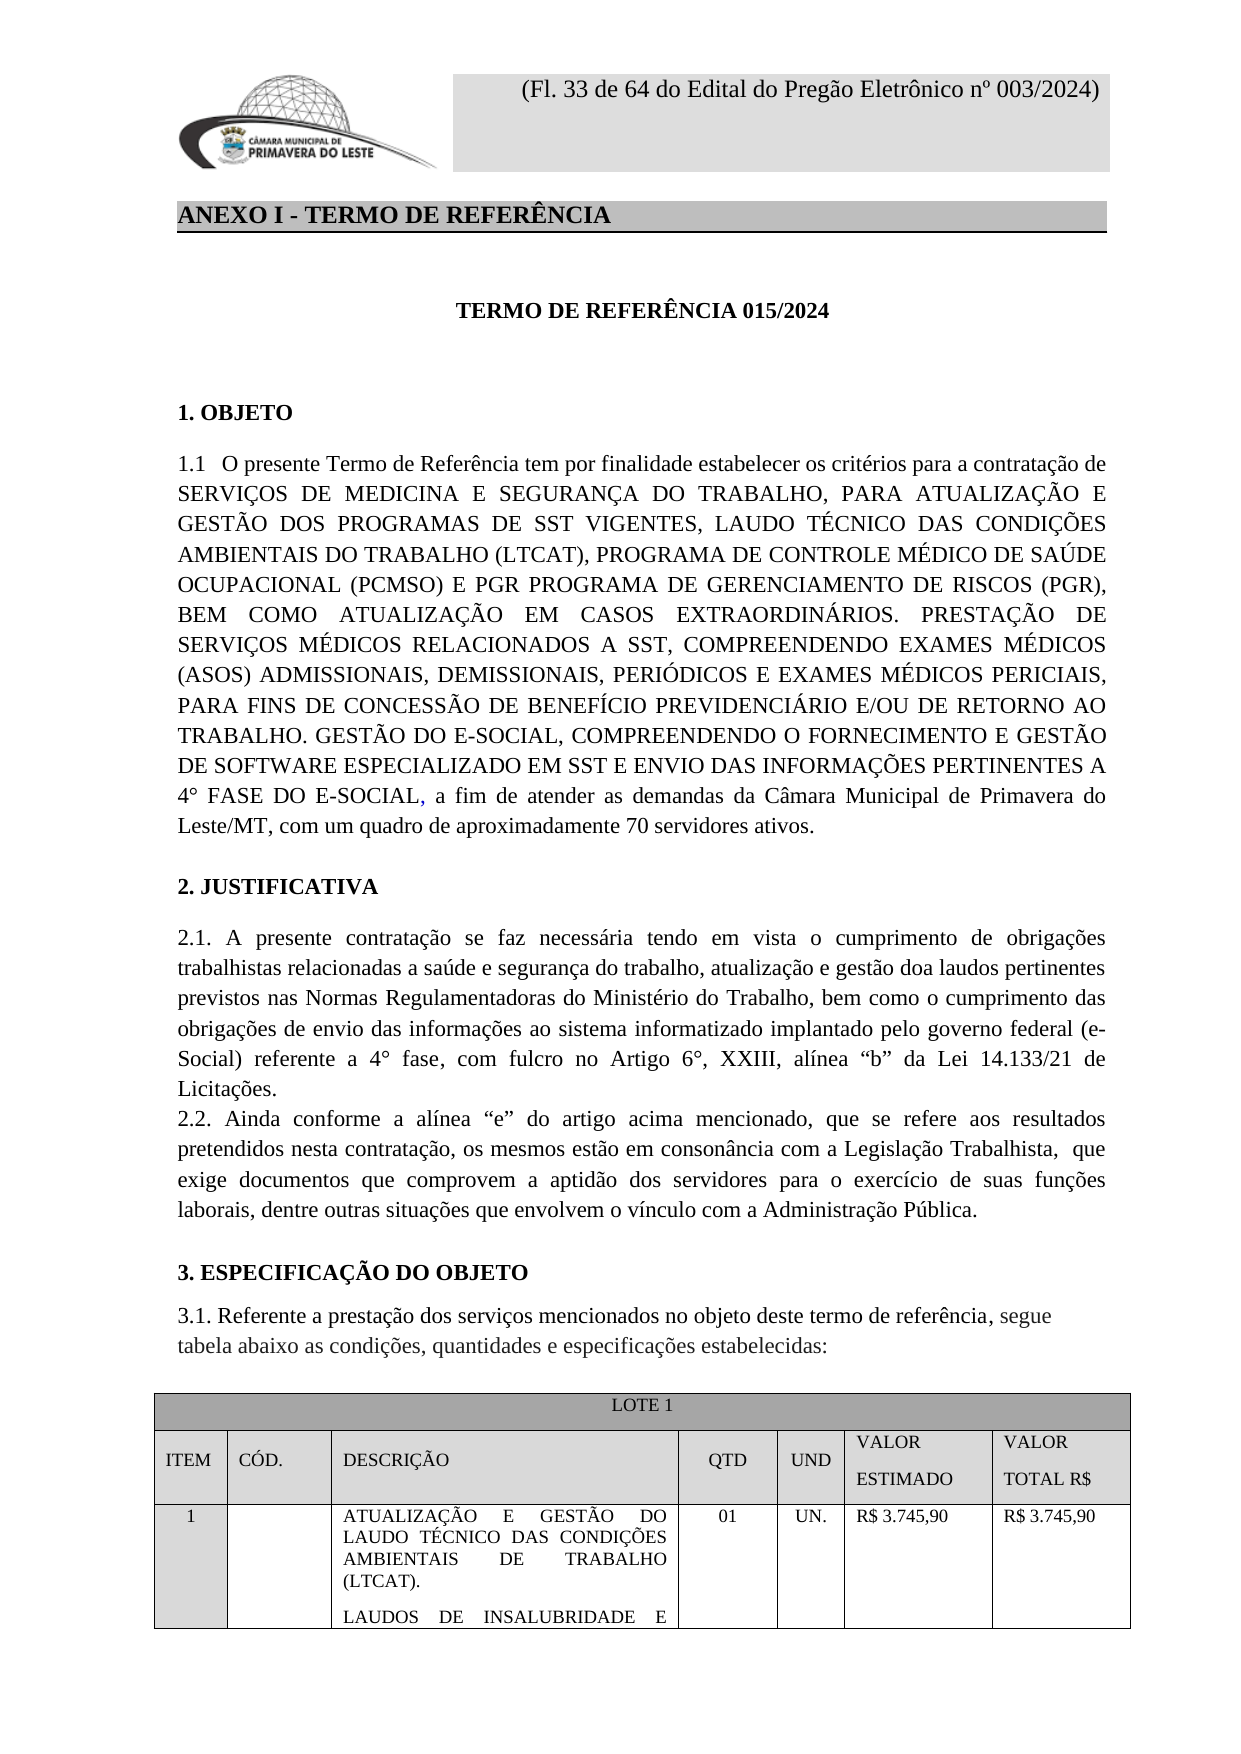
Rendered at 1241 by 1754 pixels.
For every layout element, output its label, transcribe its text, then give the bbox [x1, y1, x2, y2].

table_cell [228, 1505, 331, 1628]
table_cell VALOR TOTAL R$ [993, 1431, 1130, 1504]
text 2.1. A presente contratação se faz necessária tendo em vista o cumprimento de obrigações trabalhistas relacionadas a saúde e segurança do trabalho, atualização e gestão doa laudos pertinentes previstos nas Normas Regulamentadoras do Ministério do Trabalho, bem como o cumprimento das obrigações de envio das informações ao sistema informatizado implantado pelo governo federal (e-Social) referente a 4° fase, com fulcro no Artigo 6°, XXIII, alínea “b” da Lei 14.133/21 de Licitações. [177, 924, 1107, 1101]
table_cell CÓD. [228, 1431, 331, 1504]
table_cell 01 [679, 1505, 777, 1628]
table_cell VALOR ESTIMADO [845, 1431, 992, 1504]
subtitle ANEXO I - TERMO DE REFERÊNCIA [177, 201, 1107, 231]
picture [177, 73, 442, 172]
list 1.1 O presente Termo de Referência tem por finalidade estabelecer os critérios para a contratação de SERVIÇOS DE MEDICINA E SEGURANÇA DO TRABALHO, PARA ATUALIZAÇÃO E GESTÃO DOS PROGRAMAS DE SST VIGENTES, LAUDO TÉCNICO DAS CONDIÇÕES AMBIENTAIS DO TRABALHO (LTCAT), PROGRAMA DE CONTROLE MÉDICO DE SAÚDE OCUPACIONAL (PCMSO) E PGR PROGRAMA DE GERENCIAMENTO DE RISCOS (PGR), BEM COMO ATUALIZAÇÃO EM CASOS EXTRAORDINÁRIOS. PRESTAÇÃO DE SERVIÇOS MÉDICOS RELACIONADOS A SST, COMPREENDENDO EXAMES MÉDICOS (ASOS) ADMISSIONAIS, DEMISSIONAIS, PERIÓDICOS E EXAMES MÉDICOS PERICIAIS, PARA FINS DE CONCESSÃO DE BENEFÍCIO PREVIDENCIÁRIO E/OU DE RETORNO AO TRABALHO. GESTÃO DO E-SOCIAL, COMPREENDENDO O FORNECIMENTO E GESTÃO DE SOFTWARE ESPECIALIZADO EM SST E ENVIO DAS INFORMAÇÕES PERTINENTES A 4° FASE DO E-SOCIAL, a fim de atender as demandas da Câmara Municipal de Primavera do Leste/MT, com um quadro de aproximadamente 70 servidores ativos. [177, 450, 1107, 839]
text 3. ESPECIFICAÇÃO DO OBJETO [177, 1259, 1107, 1286]
text 1. OBJETO [177, 399, 1107, 425]
table_cell 1 [155, 1505, 227, 1628]
table_header LOTE 1 [155, 1394, 1130, 1430]
table_cell R$ 3.745,90 [845, 1505, 992, 1628]
table_cell UN. [778, 1505, 844, 1628]
text TERMO DE REFERÊNCIA 015/2024 [177, 297, 1107, 323]
list 3.1. Referente a prestação dos serviços mencionados no objeto deste termo de referência, segue tabela abaixo as condições, quantidades e especificações estabelecidas: [177, 1302, 1107, 1358]
table_cell R$ 3.745,90 [993, 1505, 1130, 1628]
text 2.2. Ainda conforme a alínea “e” do artigo acima mencionado, que se refere aos resultados pretendidos nesta contratação, os mesmos estão em consonância com a Legislação Trabalhista, que exige documentos que comprovem a aptidão dos servidores para o exercício de suas funções laborais, dentre outras situações que envolvem o vínculo com a Administração Pública. [177, 1105, 1107, 1222]
table_cell UND [778, 1431, 844, 1504]
table_cell ITEM [155, 1431, 227, 1504]
list 2. JUSTIFICATIVA [177, 873, 1107, 899]
table_cell DESCRIÇÃO [332, 1431, 678, 1504]
table_cell QTD [679, 1431, 777, 1504]
